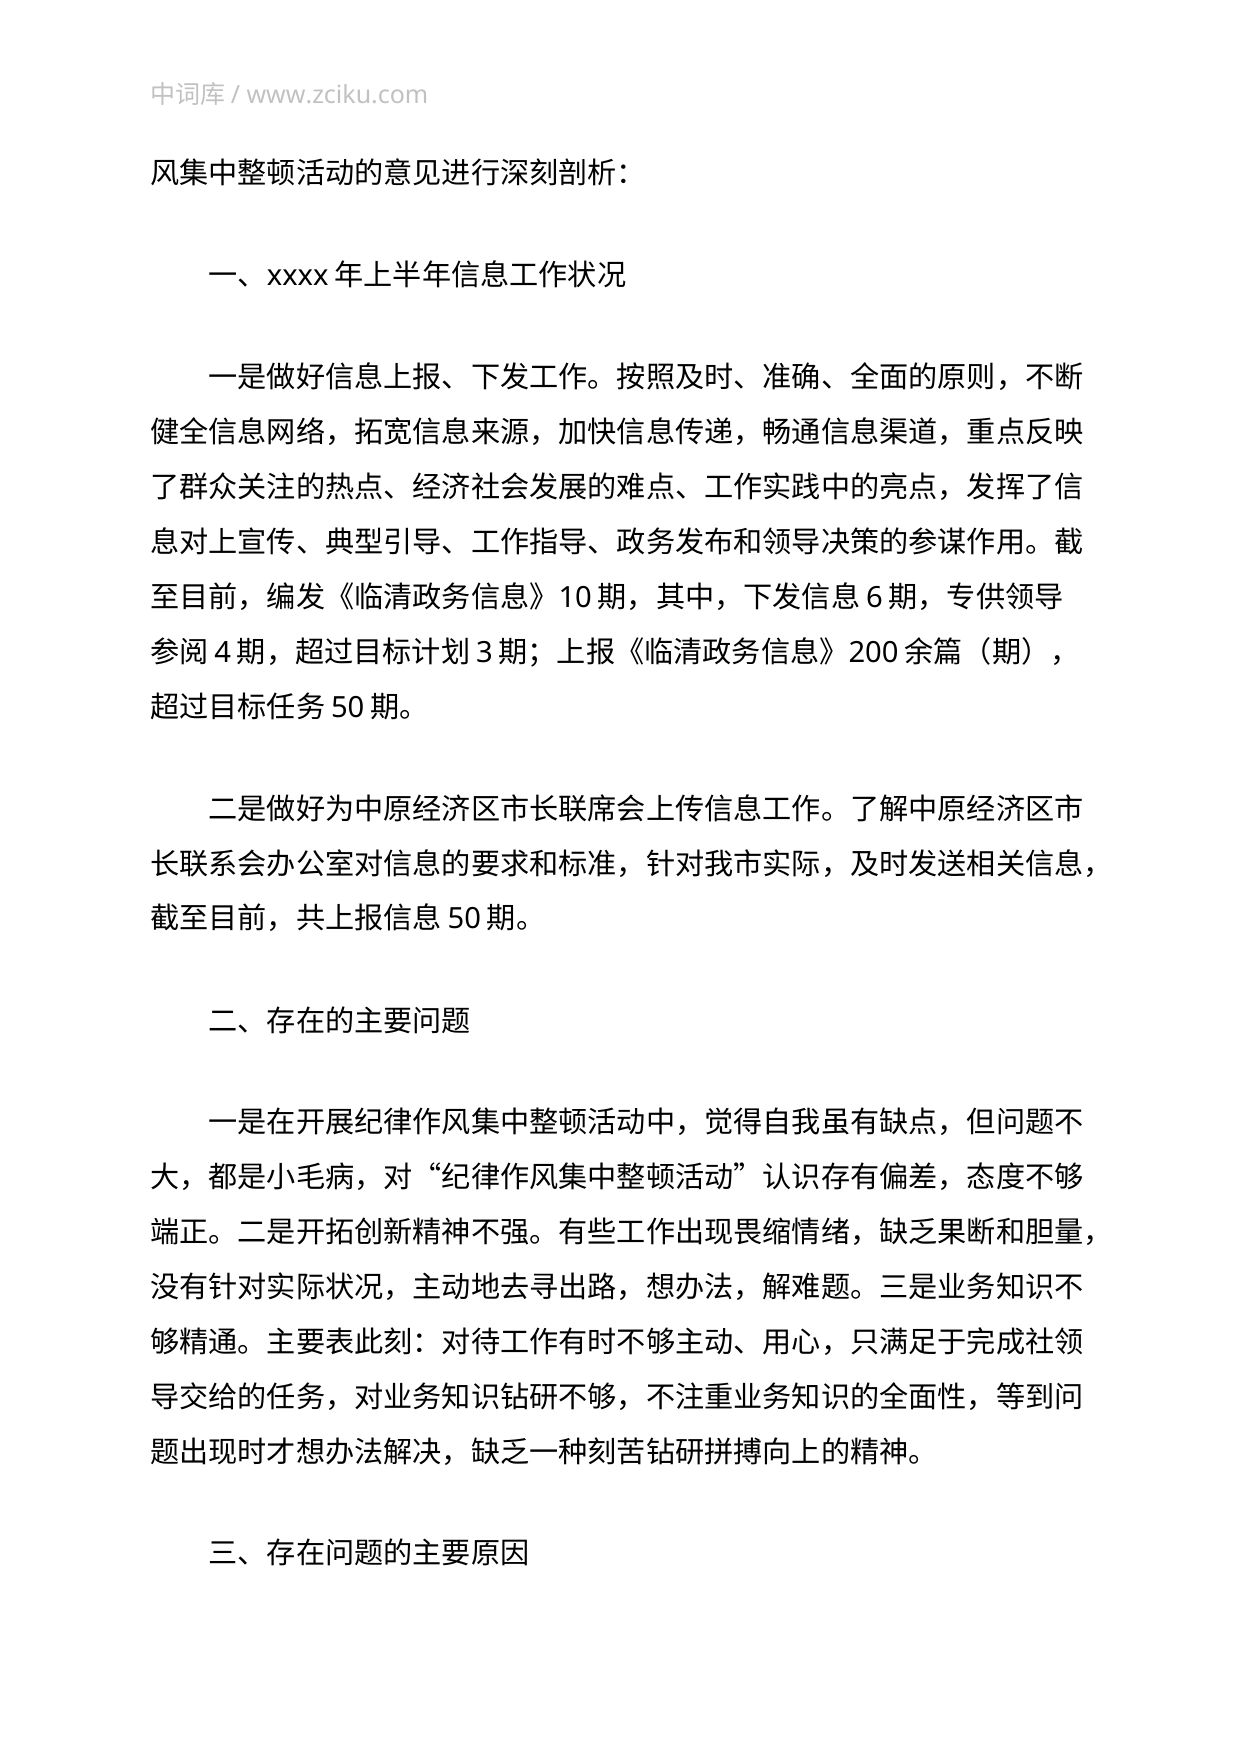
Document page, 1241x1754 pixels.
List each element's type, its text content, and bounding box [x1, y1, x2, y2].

text 二、存在的主要问题 [150, 997, 1090, 1039]
text 一、xxxx年上半年信息工作状况 [150, 252, 1090, 294]
text 三、存在问题的主要原因 [150, 1530, 1090, 1572]
text 一是在开展纪律作风集中整顿活动中，觉得自我虽有缺点，但问题不大，都是小毛病，对“纪律作风集中整顿活动”认识存有偏差，态度不够端正。二是开拓创新精神不强。有些工作出现畏缩情绪，缺乏果断和胆量，没有针对实际状况，主动地去寻出路，想办法，解难题。三是业务知识不够精通。主要表此刻：对待工作有时不够主动、用心，只满足于完成社领导交给的任务，对业务知识钻研不够，不注重业务知识的全面性，等到问题出现时才想办法解决，缺乏一种刻苦钻研拼搏向上的精神。 [150, 1099, 1090, 1471]
text 一是做好信息上报、下发工作。按照及时、准确、全面的原则，不断健全信息网络，拓宽信息来源，加快信息传递，畅通信息渠道，重点反映了群众关注的热点、经济社会发展的难点、工作实践中的亮点，发挥了信息对上宣传、典型引导、工作指导、政务发布和领导决策的参谋作用。截至目前，编发《临清政务信息》10期，其中，下发信息6期，专供领导参阅4期，超过目标计划3期；上报《临清政务信息》200余篇（期），超过目标任务50期。 [150, 354, 1090, 726]
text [150, 150, 1090, 192]
text 二是做好为中原经济区市长联席会上传信息工作。了解中原经济区市长联系会办公室对信息的要求和标准，针对我市实际，及时发送相关信息，截至目前，共上报信息50期。 [150, 785, 1090, 937]
